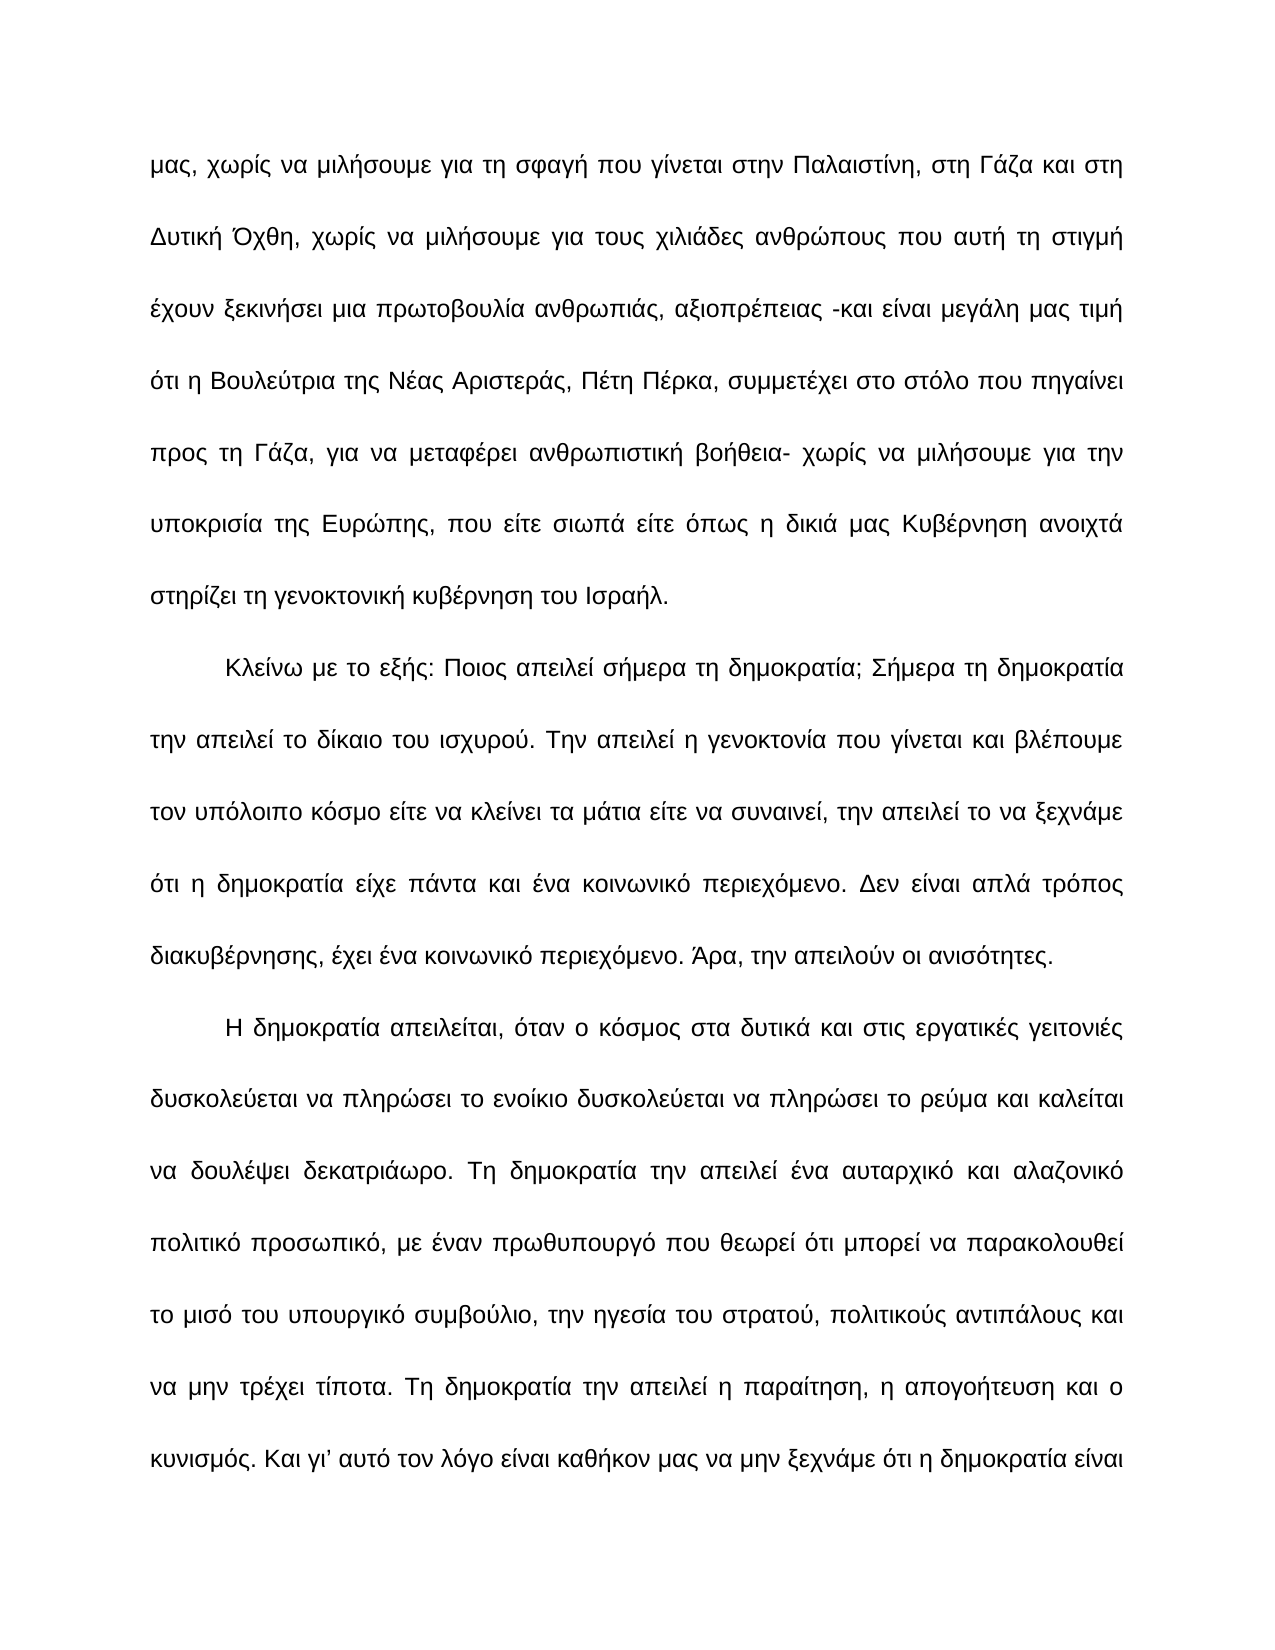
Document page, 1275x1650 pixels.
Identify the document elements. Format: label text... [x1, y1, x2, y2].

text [150, 1012, 1125, 1472]
text Κλείνω με το εξής: Ποιος απειλεί σήμερα τη δημοκρατία; Σήμερα τη δημοκρατία την απειλεί το δίκαιο του ισχυρού. Την απειλεί η γενοκτονία που γίνεται και βλέπουμε τον υπόλοιπο κόσμο είτε να κλείνει τα μάτια είτε να συναινεί, την απειλεί το να ξεχνάμε ότι η δημοκρατία είχε πάντα και ένα κοινωνικό περιεχόμενο. Δεν είναι απλά τρόπος διακυβέρνησης, έχει ένα κοινωνικό περιεχόμενο. Άρα, την απειλούν οι ανισότητες. [150, 653, 1125, 969]
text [150, 150, 1125, 610]
